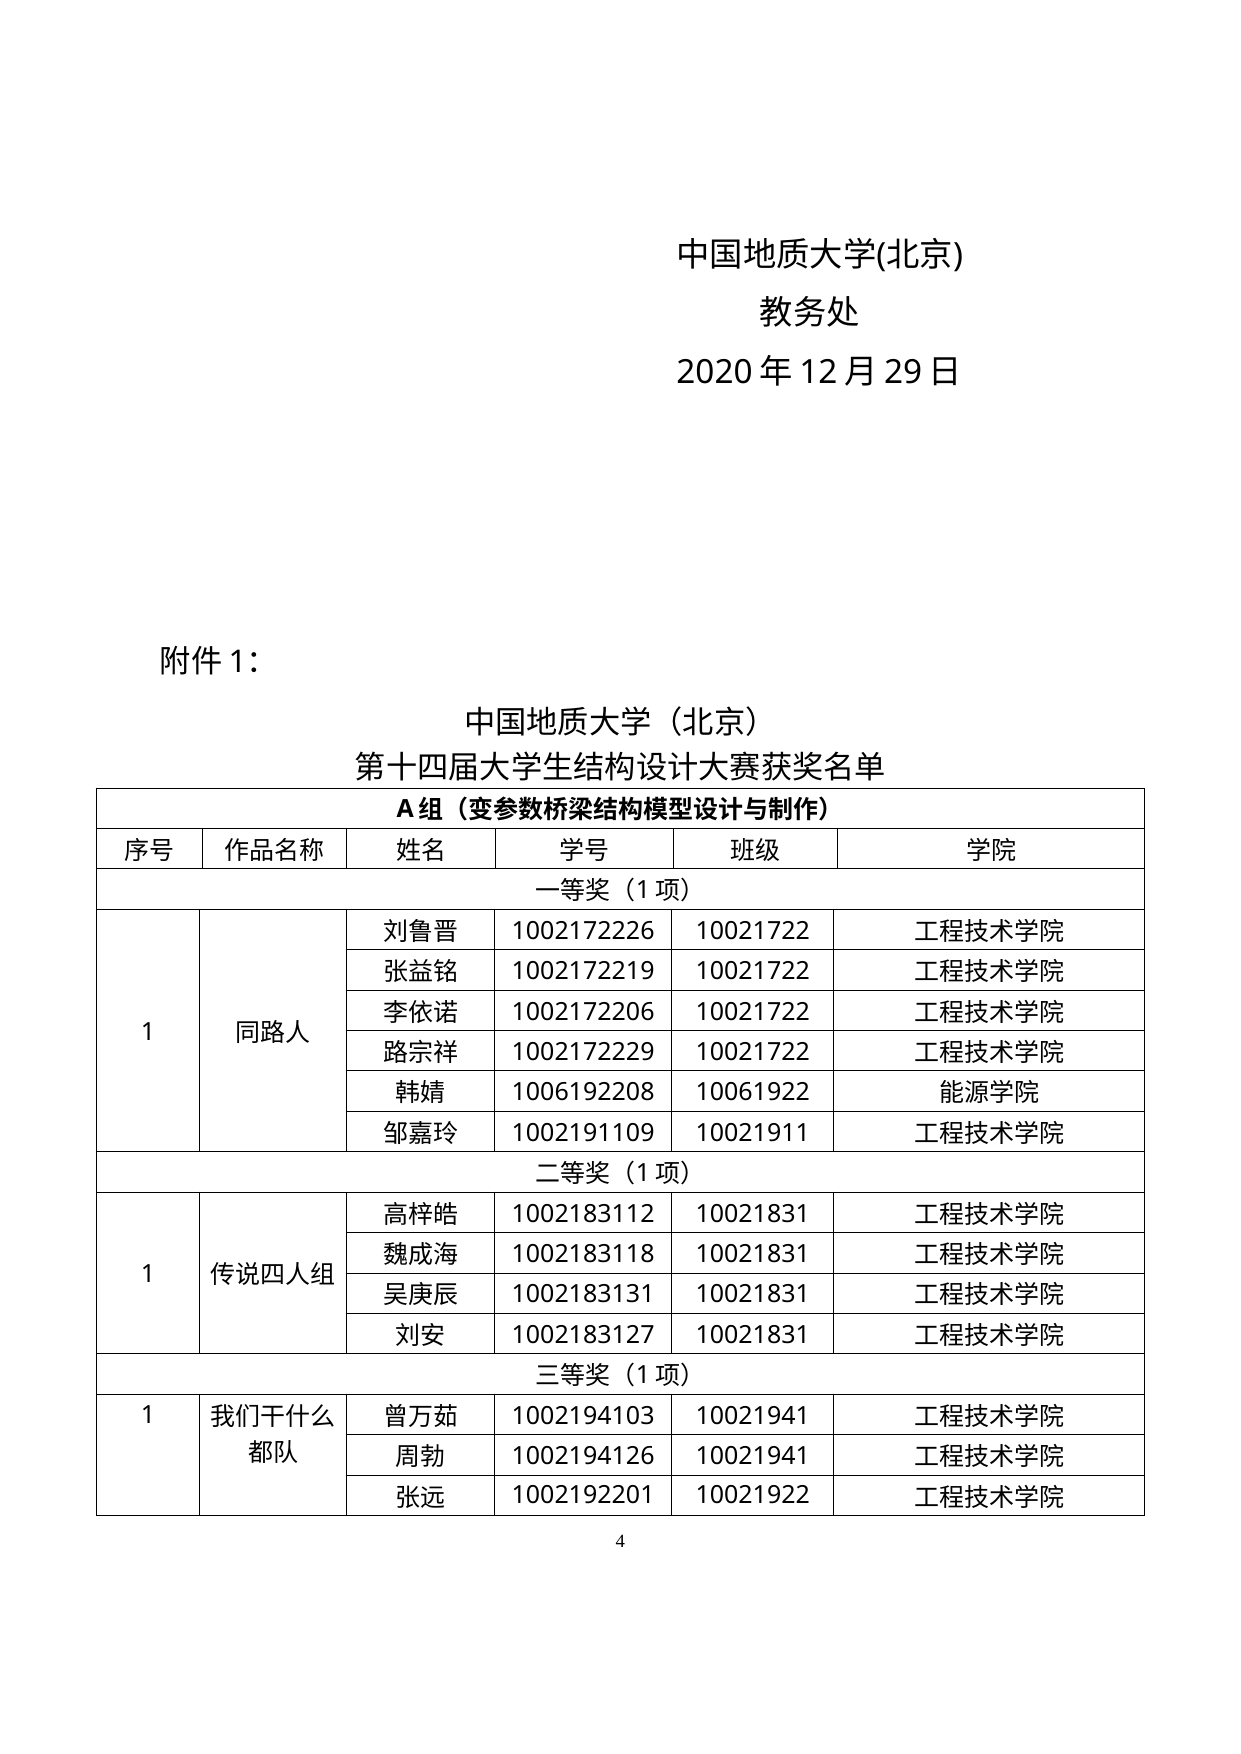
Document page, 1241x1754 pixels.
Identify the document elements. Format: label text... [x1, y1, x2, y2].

table_cell 10021831 [672, 1193, 833, 1232]
table_cell 路宗祥 [347, 1031, 494, 1070]
table_cell 序号 [97, 829, 202, 868]
table_header A组（变参数桥梁结构模型设计与制作） [97, 789, 1144, 828]
table_cell 10021941 [672, 1435, 833, 1474]
table_cell 张益铭 [347, 950, 494, 989]
table_cell 曾万茹 [347, 1395, 494, 1434]
table_cell 1002172226 [495, 910, 671, 949]
table_cell 传说四人组 [200, 1193, 346, 1353]
table_cell 学号 [496, 829, 673, 868]
table_cell 1002183127 [495, 1314, 671, 1353]
table_cell 10021831 [672, 1314, 833, 1353]
text 第十四届大学生结构设计大赛获奖名单 [159, 742, 1081, 787]
table_cell 10021722 [672, 910, 833, 949]
table_cell 10021922 [672, 1476, 833, 1515]
table_cell 我们干什么都队 [200, 1395, 346, 1515]
table_cell 能源学院 [834, 1071, 1144, 1111]
table_cell 工程技术学院 [834, 1435, 1144, 1474]
table_cell 1002194103 [495, 1395, 671, 1434]
table_cell 10021831 [672, 1274, 833, 1313]
table_cell 1002172229 [495, 1031, 671, 1070]
table_cell 一等奖（1项） [97, 869, 1144, 909]
table_cell 工程技术学院 [834, 1274, 1144, 1313]
table_cell 邹嘉玲 [347, 1112, 494, 1151]
table_cell 1002183131 [495, 1274, 671, 1313]
table_cell 10021911 [672, 1112, 833, 1151]
table_cell 10021941 [672, 1395, 833, 1434]
table_cell 工程技术学院 [834, 950, 1144, 989]
table_cell 1002172219 [495, 950, 671, 989]
table_cell 10061922 [672, 1071, 833, 1111]
table_cell 1002192201 [495, 1476, 671, 1515]
table_cell 魏成海 [347, 1233, 494, 1272]
table_cell 10021722 [672, 991, 833, 1030]
table_cell 工程技术学院 [834, 1314, 1144, 1353]
table_cell 高梓皓 [347, 1193, 494, 1232]
table_cell 吴庚辰 [347, 1274, 494, 1313]
table_cell 韩婧 [347, 1071, 494, 1111]
table_cell 1002183118 [495, 1233, 671, 1272]
table_cell 工程技术学院 [834, 1193, 1144, 1232]
table_cell 1 [97, 1395, 199, 1515]
table_cell 1 [97, 910, 199, 1151]
text 附件1： [159, 624, 1081, 684]
table_cell 1002191109 [495, 1112, 671, 1151]
table_cell 工程技术学院 [834, 910, 1144, 949]
table_cell 1002172206 [495, 991, 671, 1030]
table_cell 李依诺 [347, 991, 494, 1030]
table_cell 工程技术学院 [834, 1395, 1144, 1434]
table_cell 二等奖（1项） [97, 1152, 1144, 1192]
table_cell 工程技术学院 [834, 1476, 1144, 1515]
table_cell 班级 [674, 829, 837, 868]
text 中国地质大学(北京) [159, 220, 1081, 278]
table_cell 同路人 [200, 910, 346, 1151]
text 2020年12月29日 [159, 336, 1081, 395]
table_cell 张远 [347, 1476, 494, 1515]
table_cell 1 [97, 1193, 199, 1353]
table_cell 周勃 [347, 1435, 494, 1474]
table_cell 工程技术学院 [834, 1031, 1144, 1070]
table_cell 10021722 [672, 1031, 833, 1070]
table_cell 工程技术学院 [834, 991, 1144, 1030]
table_cell 姓名 [347, 829, 495, 868]
table_cell 1006192208 [495, 1071, 671, 1111]
table_cell 1002183112 [495, 1193, 671, 1232]
table_cell 刘鲁晋 [347, 910, 494, 949]
table_cell 作品名称 [203, 829, 346, 868]
text 中国地质大学（北京） [159, 697, 1081, 742]
table_cell 学院 [838, 829, 1144, 868]
text 教务处 [159, 278, 1081, 336]
table_cell 工程技术学院 [834, 1233, 1144, 1272]
table_cell 10021831 [672, 1233, 833, 1272]
table_cell 工程技术学院 [834, 1112, 1144, 1151]
table_cell 三等奖（1项） [97, 1354, 1144, 1394]
table_cell 1002194126 [495, 1435, 671, 1474]
table_cell 刘安 [347, 1314, 494, 1353]
table_cell 10021722 [672, 950, 833, 989]
